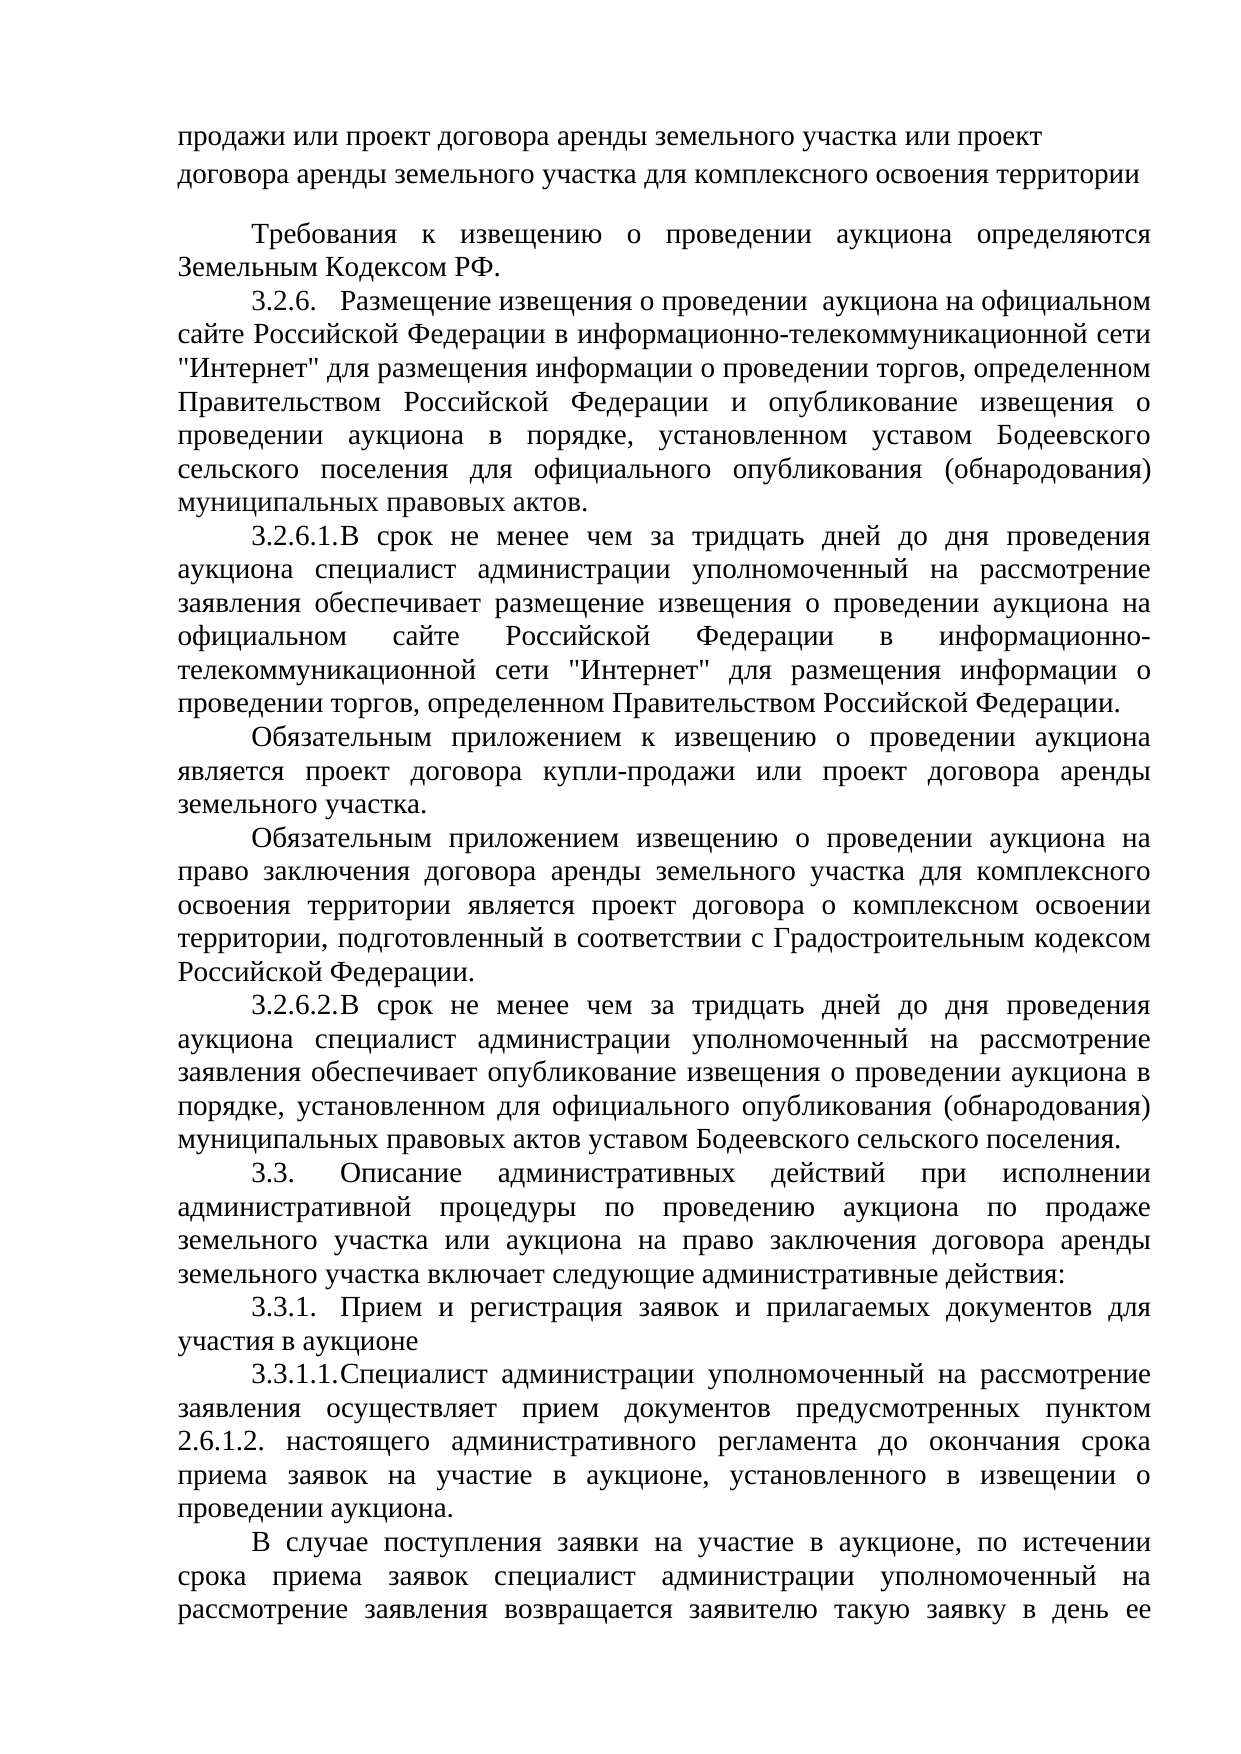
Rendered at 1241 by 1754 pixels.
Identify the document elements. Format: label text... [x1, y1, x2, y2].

text Обязательным приложением извещению о проведении аукциона на право заключения договора аренды земельного участка для комплексного освоения территории является проект договора о комплексном освоении территории, подготовленный в соответствии с Градостроительным кодексом Российской Федерации. [177, 820, 1152, 987]
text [177, 1524, 1152, 1625]
list В срок не менее чем за тридцать дней до дня проведения аукциона специалист администрации уполномоченный на рассмотрение заявления обеспечивает размещение извещения о проведении аукциона на официальном сайте Российской Федерации в информационно-телекоммуникационной сети "Интернет" для размещения информации о проведении торгов, определенном Правительством Российской Федерации. [177, 518, 1152, 719]
list Размещение извещения о проведении аукциона на официальном сайте Российской Федерации в информационно-телекоммуникационной сети "Интернет" для размещения информации о проведении торгов, определенном Правительством Российской Федерации и опубликование извещения о проведении аукциона в порядке, установленном уставом Бодеевского сельского поселения для официального опубликования (обнародования) муниципальных правовых актов. [177, 283, 1152, 518]
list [177, 118, 1152, 190]
list В срок не менее чем за тридцать дней до дня проведения аукциона специалист администрации уполномоченный на рассмотрение заявления обеспечивает опубликование извещения о проведении аукциона в порядке, установленном для официального опубликования (обнародования) муниципальных правовых актов уставом Бодеевского сельского поселения. [177, 987, 1152, 1155]
list Описание административных действий при исполнении административной процедуры по проведению аукциона по продаже земельного участка или аукциона на право заключения договора аренды земельного участка включает следующие административные действия: [177, 1155, 1152, 1289]
list Специалист администрации уполномоченный на рассмотрение заявления осуществляет прием документов предусмотренных пунктом 2.6.1.2. настоящего административного регламента до окончания срока приема заявок на участие в аукционе, установленного в извещении о проведении аукциона. [177, 1356, 1152, 1524]
text Обязательным приложением к извещению о проведении аукциона является проект договора купли-продажи или проект договора аренды земельного участка. [177, 719, 1152, 820]
list Прием и регистрация заявок и прилагаемых документов для участия в аукционе [177, 1289, 1152, 1356]
text Требования к извещению о проведении аукциона определяются Земельным Кодексом РФ. [177, 216, 1152, 283]
